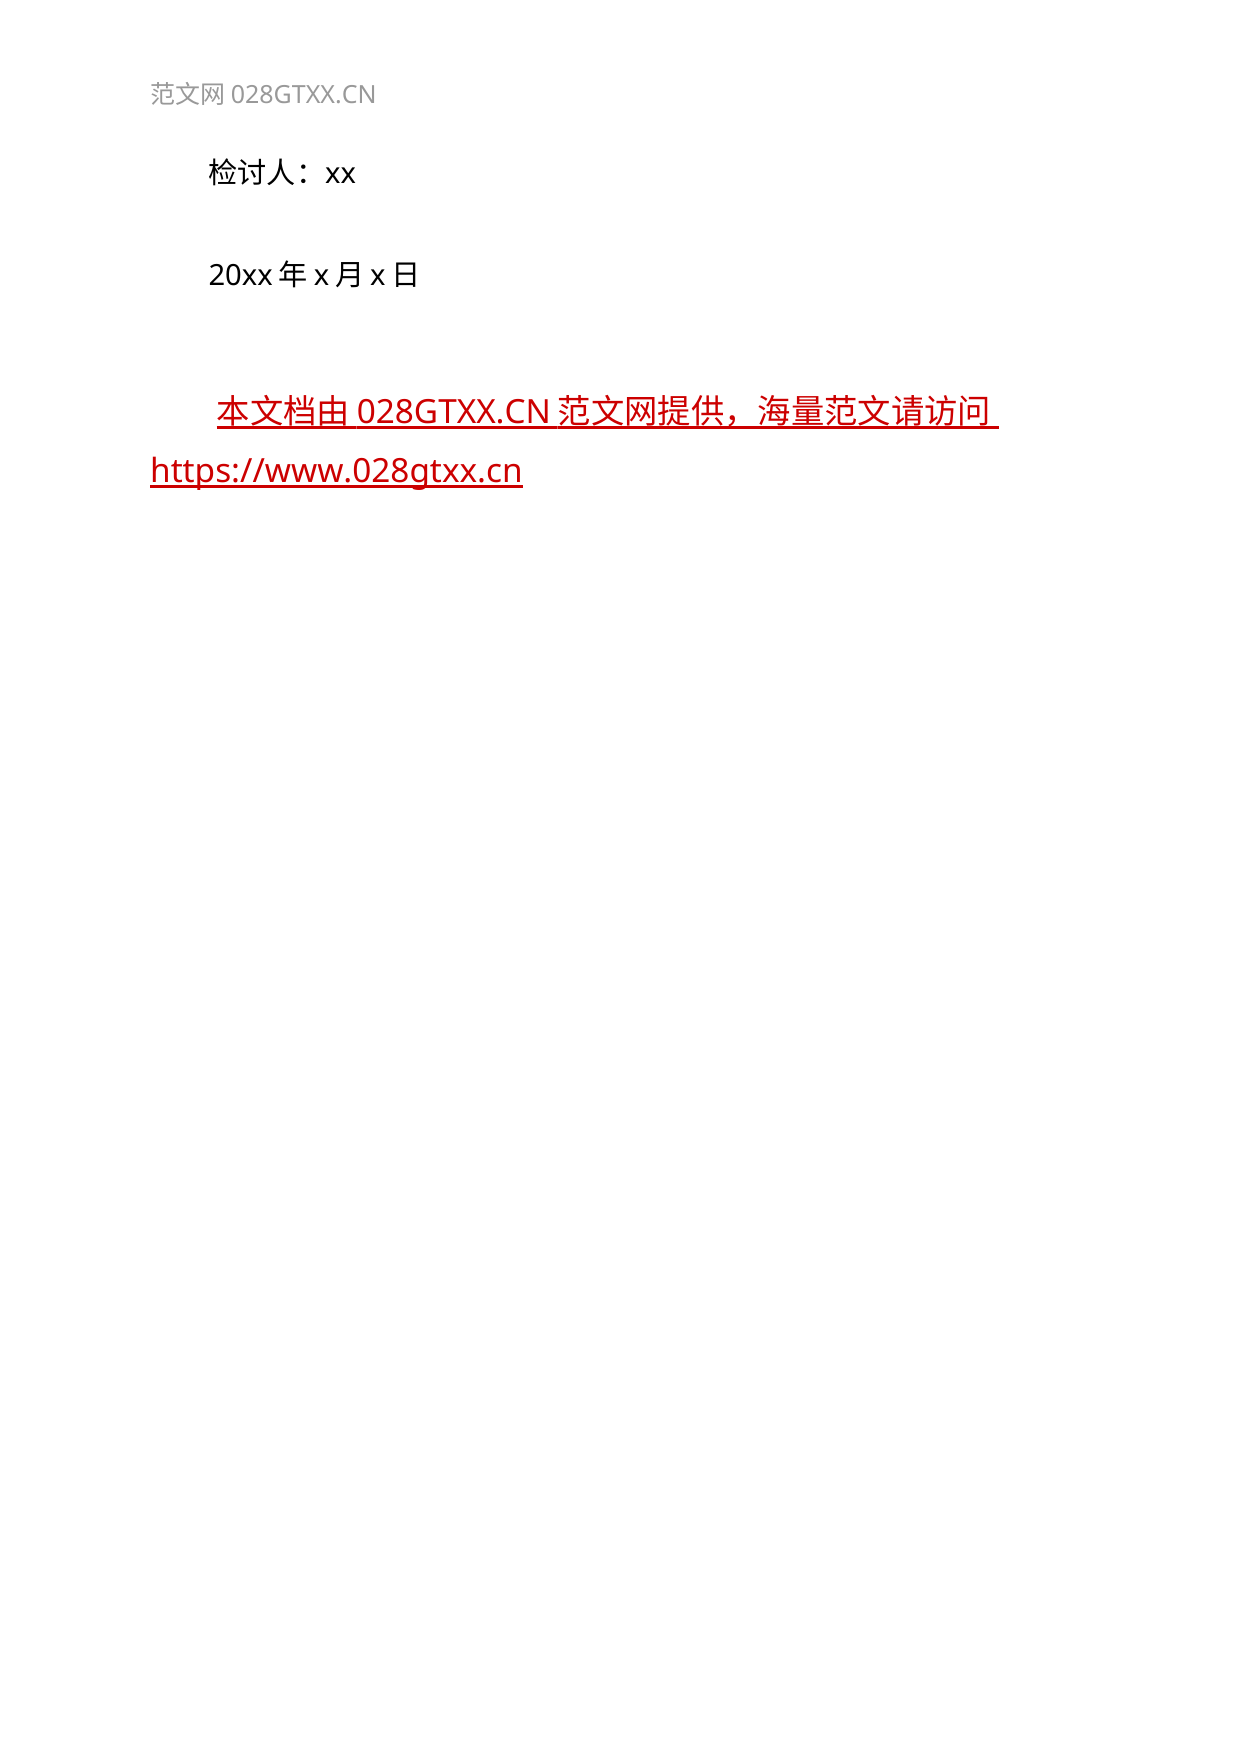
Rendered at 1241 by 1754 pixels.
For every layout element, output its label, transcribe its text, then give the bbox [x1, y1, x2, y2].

text 20xx年x月x日 [150, 252, 1090, 294]
text 本文档由028GTXX.CN范文网提供，海量范文请访问 https://www.028gtxx.cn [150, 385, 1090, 493]
text 检讨人：xx [150, 150, 1090, 192]
